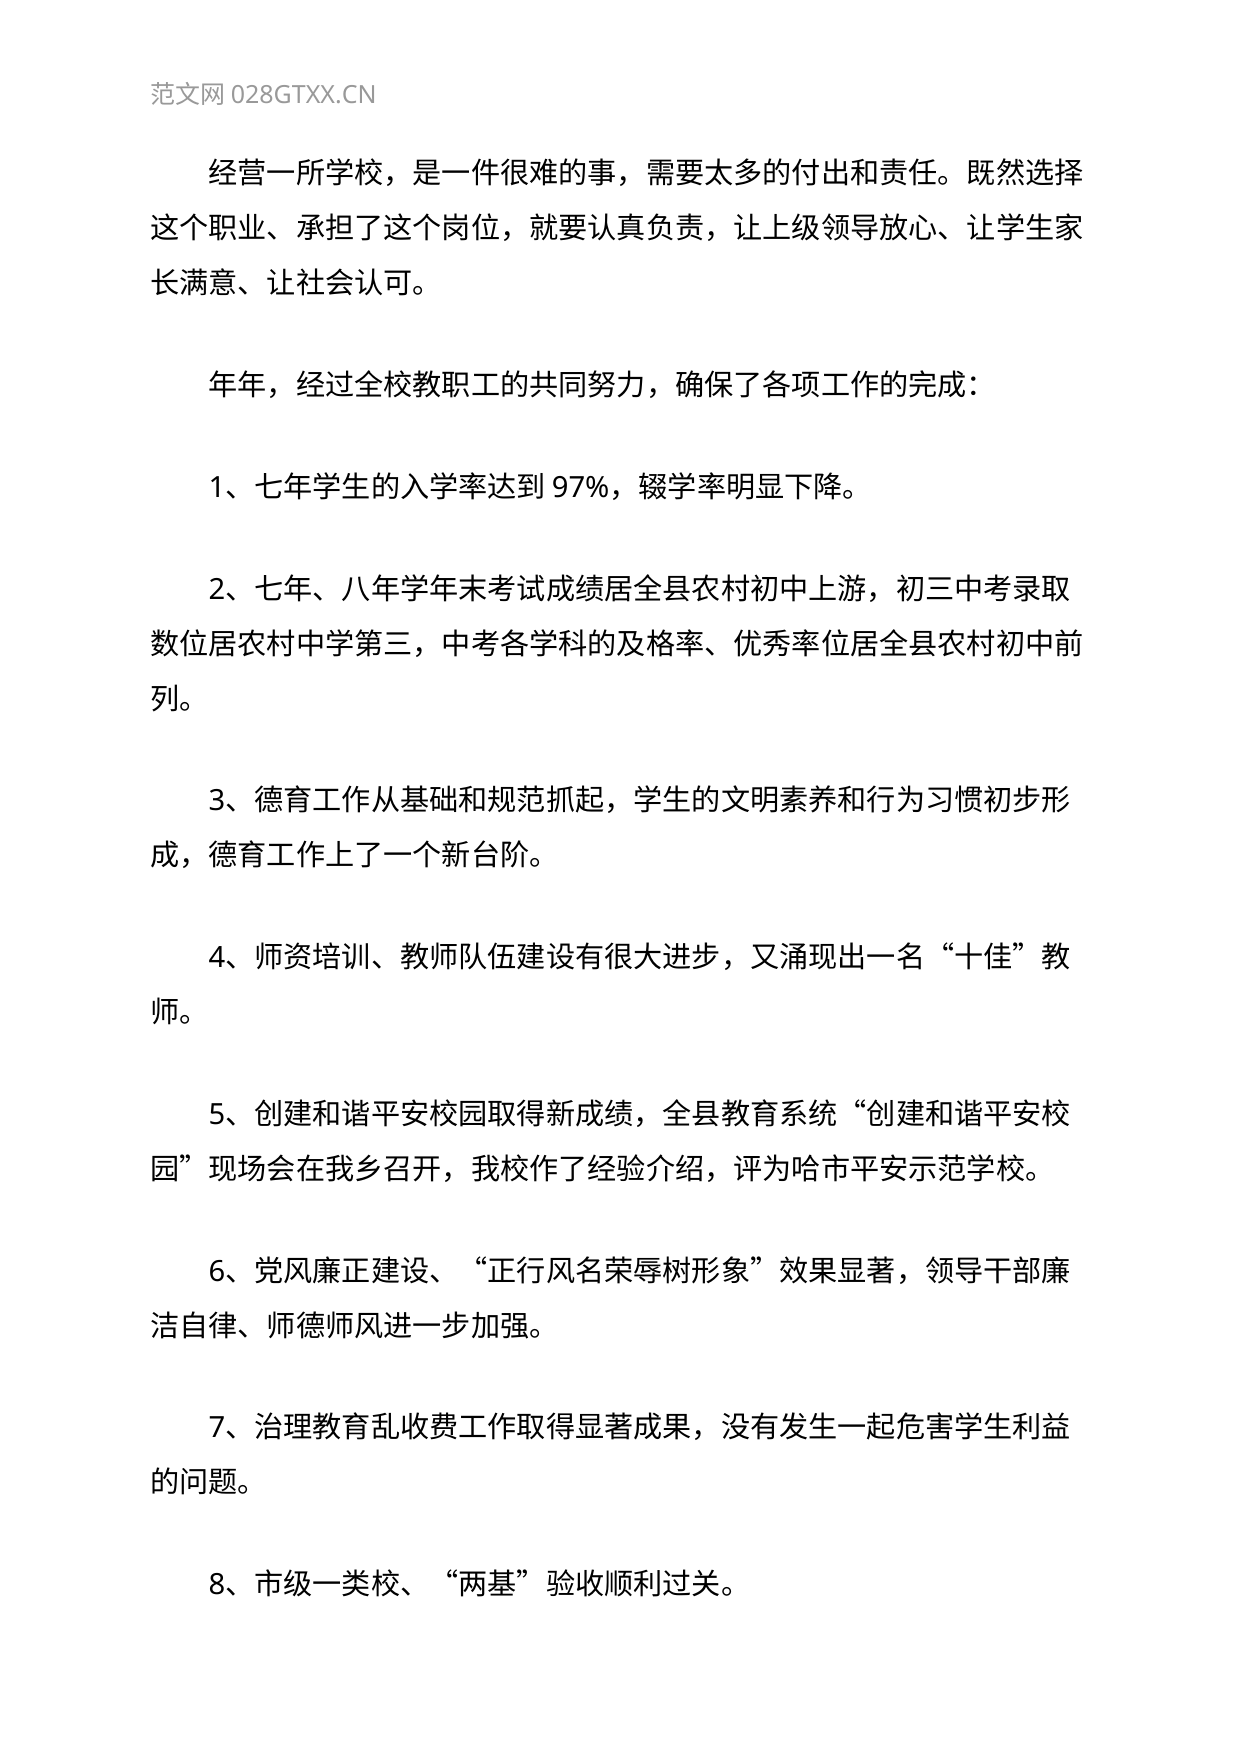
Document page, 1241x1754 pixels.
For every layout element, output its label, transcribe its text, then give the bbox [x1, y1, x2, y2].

text 经营一所学校，是一件很难的事，需要太多的付出和责任。既然选择这个职业、承担了这个岗位，就要认真负责，让上级领导放心、让学生家长满意、让社会认可。 [150, 150, 1090, 302]
text 年年，经过全校教职工的共同努力，确保了各项工作的完成： [150, 362, 1090, 404]
text 1、七年学生的入学率达到97%，辍学率明显下降。 [150, 463, 1090, 506]
text 6、党风廉正建设、“正行风名荣辱树形象”效果显著，领导干部廉洁自律、师德师风进一步加强。 [150, 1247, 1090, 1344]
text 2、七年、八年学年末考试成绩居全县农村初中上游，初三中考录取数位居农村中学第三，中考各学科的及格率、优秀率位居全县农村初中前列。 [150, 565, 1090, 717]
text 5、创建和谐平安校园取得新成绩，全县教育系统“创建和谐平安校园”现场会在我乡召开，我校作了经验介绍，评为哈市平安示范学校。 [150, 1091, 1090, 1188]
text 8、市级一类校、“两基”验收顺利过关。 [150, 1561, 1090, 1603]
text 7、治理教育乱收费工作取得显著成果，没有发生一起危害学生利益的问题。 [150, 1404, 1090, 1501]
text 4、师资培训、教师队伍建设有很大进步，又涌现出一名“十佳”教师。 [150, 934, 1090, 1031]
text 3、德育工作从基础和规范抓起，学生的文明素养和行为习惯初步形成，德育工作上了一个新台阶。 [150, 777, 1090, 874]
